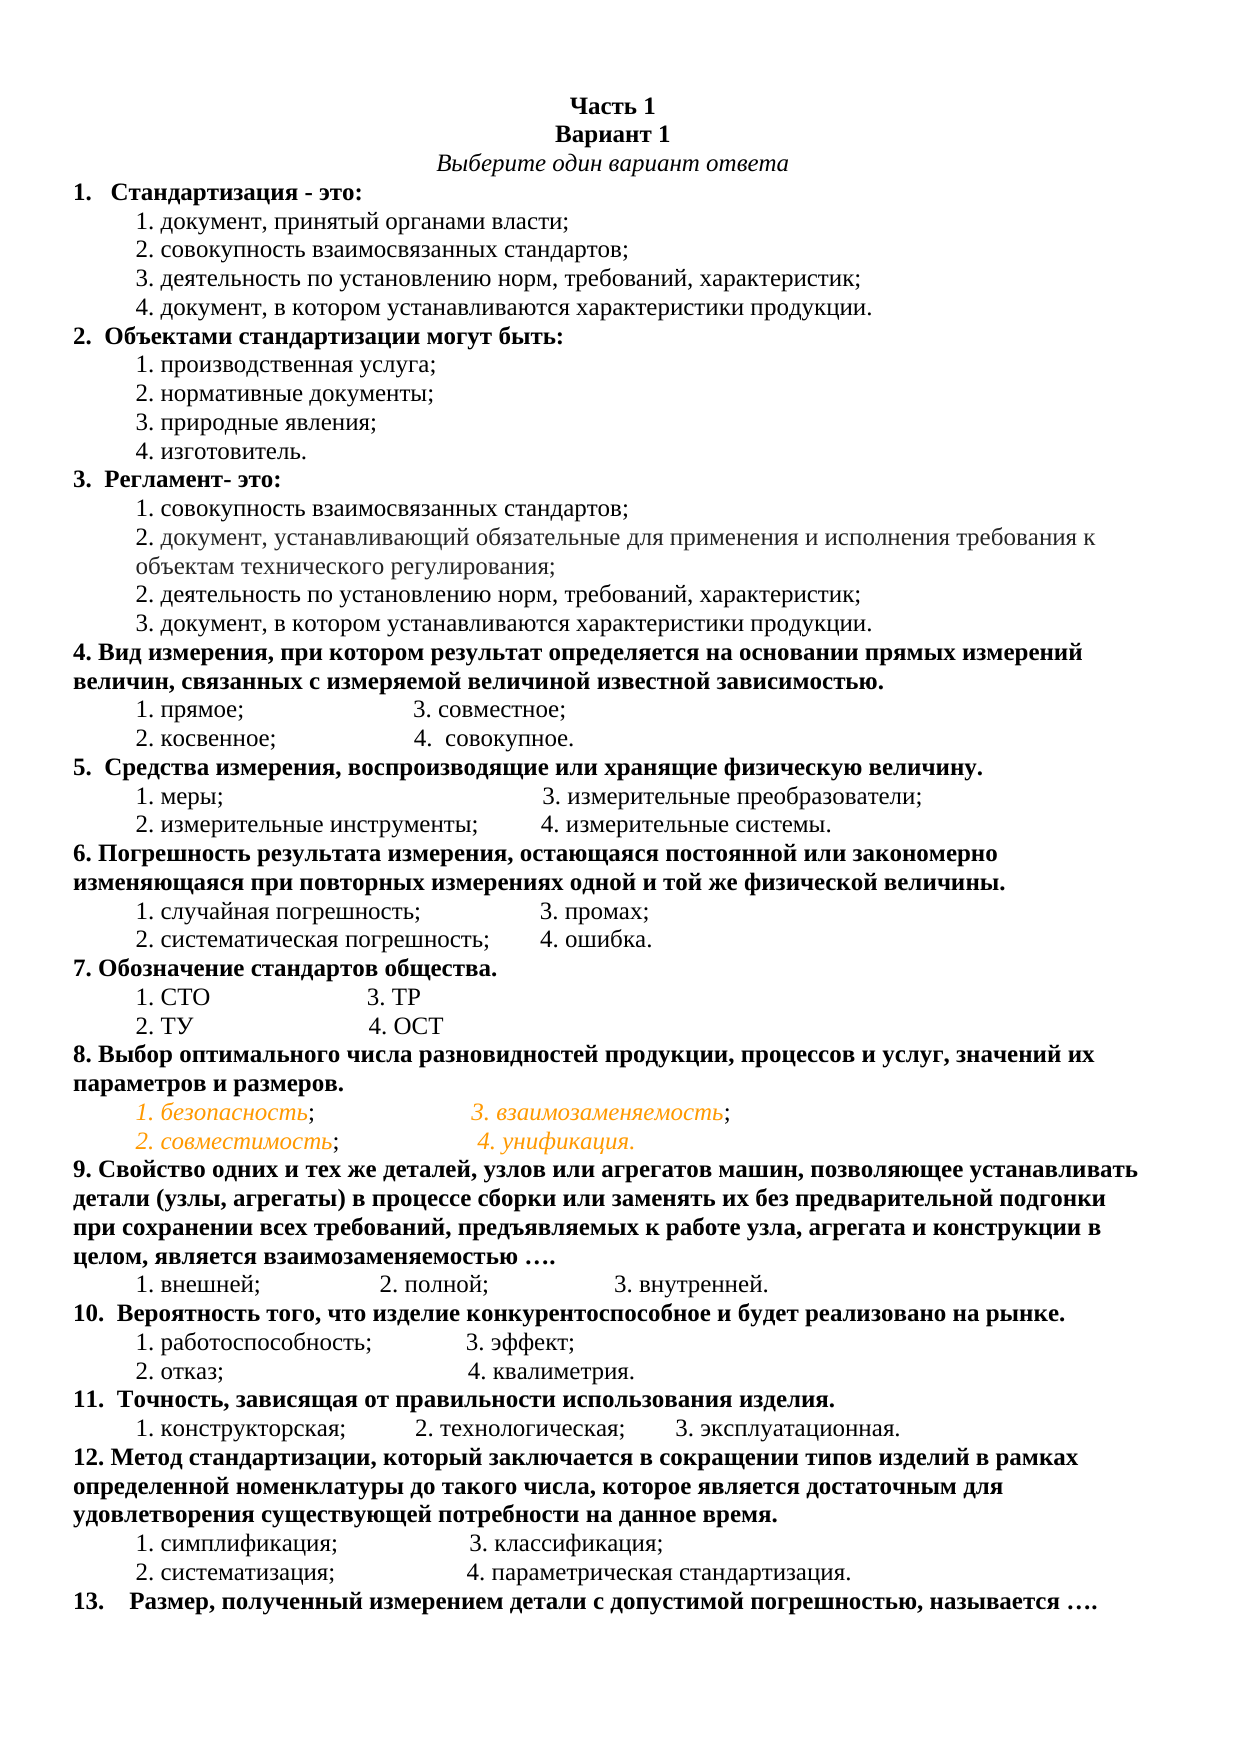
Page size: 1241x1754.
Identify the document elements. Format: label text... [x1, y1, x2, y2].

list СТО 3. ТР [135, 982, 1152, 1011]
list совокупность взаимосвязанных стандартов; [135, 234, 1152, 263]
list производственная услуга; [135, 349, 1152, 378]
list прямое; 3. совместное; [135, 694, 1152, 723]
text 1. безопасность; 3. взаимозаменяемость; [73, 1097, 1152, 1126]
text 1. конструкторская; 2. технологическая; 3. эксплуатационная. [73, 1413, 1152, 1442]
text 2. совместимость; 4. унификация. [73, 1126, 1152, 1154]
text 2. Объектами стандартизации могут быть: [73, 321, 1152, 349]
text 6. Погрешность результата измерения, остающаяся постоянной или закономерно изменяющаяся при повторных измерениях одной и той же физической величины. [73, 838, 1152, 896]
text 9. Свойство одних и тех же деталей, узлов или агрегатов машин, позволяющее устанавливать детали (узлы, агрегаты) в процессе сборки или заменять их без предварительной подгонки при сохранении всех требований, предъявляемых к работе узла, агрегата и конструкции в целом, является взаимозаменяемостью …. [73, 1154, 1152, 1269]
list документ, в котором устанавливаются характеристики продукции. [135, 292, 1152, 321]
text 1. Стандартизация - это: [73, 177, 1152, 206]
text 2. документ, устанавливающий обязательные для применения и исполнения требования к объектам технического регулирования; [556, 522, 1152, 579]
text 10. Вероятность того, что изделие конкурентоспособное и будет реализовано на рынке. [73, 1298, 1152, 1327]
text 5. Средства измерения, воспроизводящие или хранящие физическую величину. [73, 752, 1152, 781]
list нормативные документы; [135, 378, 1152, 407]
text 3. Регламент- это: [73, 464, 1152, 493]
text 7. Обозначение стандартов общества. [73, 953, 1152, 982]
text 4. Вид измерения, при котором результат определяется на основании прямых измерений величин, связанных с измеряемой величиной известной зависимостью. [73, 637, 1152, 694]
list косвенное; 4. совокупное. [135, 723, 1152, 752]
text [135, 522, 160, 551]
list деятельность по установлению норм, требований, характеристик; [135, 579, 1152, 608]
list документ, принятый органами власти; [135, 206, 1152, 234]
text 2. отказ; 4. квалиметрия. [73, 1356, 1152, 1384]
list деятельность по установлению норм, требований, характеристик; [135, 263, 1152, 292]
list систематическая погрешность; 4. ошибка. [135, 924, 1152, 953]
list случайная погрешность; 3. промах; [135, 896, 1152, 924]
list природные явления; [135, 407, 1152, 436]
list измерительные инструменты; 4. измерительные системы. [135, 809, 1152, 838]
list документ, в котором устанавливаются характеристики продукции. [135, 608, 1152, 637]
text Вариант 1 [73, 119, 1152, 148]
text 13. Размер, полученный измерением детали с допустимой погрешностью, называется …. [73, 1586, 1152, 1614]
text Часть 1 [73, 91, 1152, 119]
list изготовитель. [135, 436, 1152, 464]
text 8. Выбор оптимального числа разновидностей продукции, процессов и услуг, значений их параметров и размеров. [73, 1039, 1152, 1097]
text 12. Метод стандартизации, который заключается в сокращении типов изделий в рамках определенной номенклатуры до такого числа, которое является достаточным для удовлетворения существующей потребности на данное время. [73, 1442, 1152, 1528]
text 1. симплификация; 3. классификация; [73, 1528, 1152, 1557]
list внешней; 2. полной; 3. внутренней. [135, 1269, 1152, 1298]
text 11. Точность, зависящая от правильности использования изделия. [73, 1384, 1152, 1413]
list ТУ 4. ОСТ [135, 1011, 1152, 1039]
text 2. систематизация; 4. параметрическая стандартизация. [73, 1557, 1152, 1586]
list меры; 3. измерительные преобразователи; [135, 781, 1152, 809]
text 1. работоспособность; 3. эффект; [73, 1327, 1152, 1356]
text Выберите один вариант ответа [73, 148, 1152, 177]
list совокупность взаимосвязанных стандартов; [135, 493, 1152, 522]
